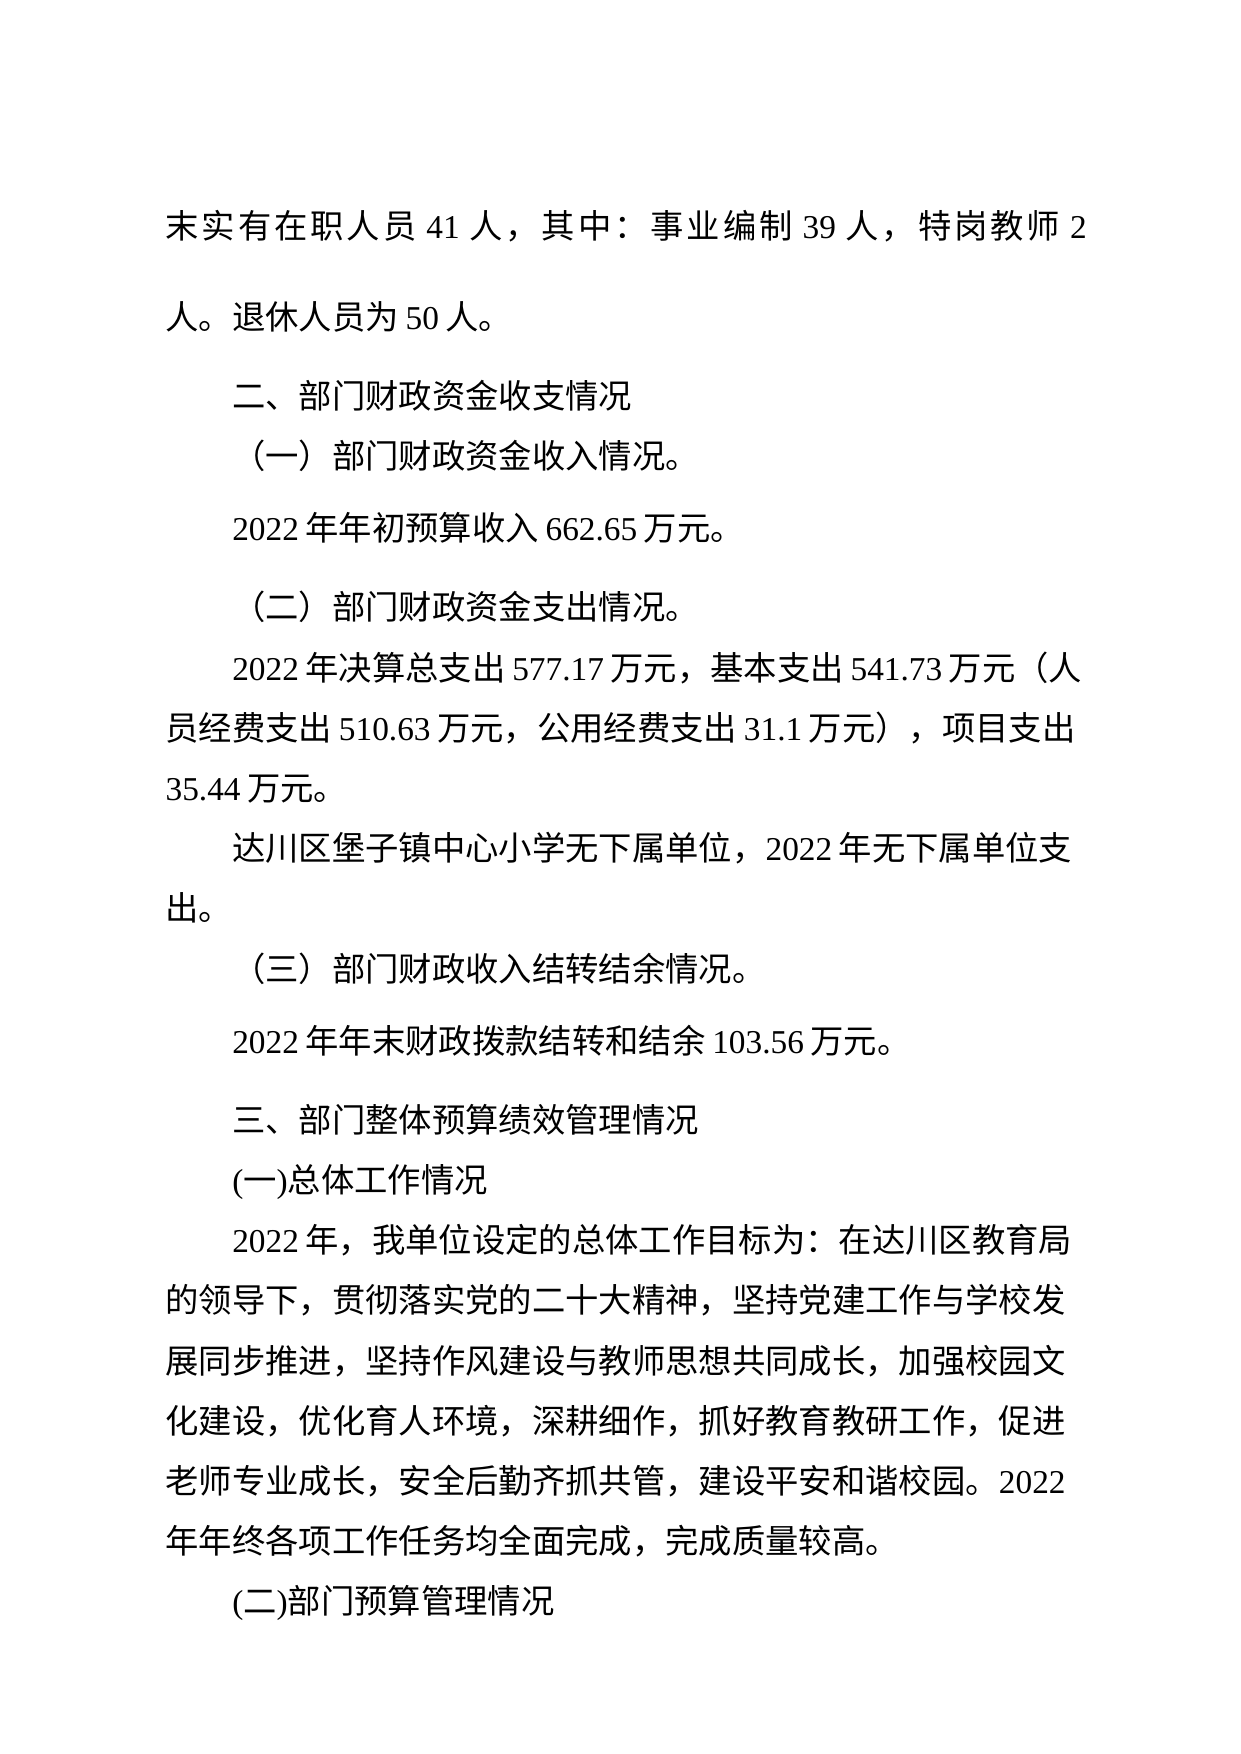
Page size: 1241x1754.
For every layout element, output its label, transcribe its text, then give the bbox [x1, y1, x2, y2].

list （三）部门财政收入结转结余情况。 [165, 933, 1087, 993]
text 2022年决算总支出577.17万元，基本支出541.73万元（人员经费支出510.63万元，公用经费支出31.1万元），项目支出35.44万元。 [165, 632, 1087, 812]
list 部门整体预算绩效管理情况 [165, 1084, 1087, 1144]
text 2022年年初预算收入662.65万元。 [165, 481, 1087, 572]
text 二、部门财政资金收支情况 [165, 360, 1087, 420]
text 2022年年末财政拨款结转和结余103.56万元。 [165, 993, 1087, 1084]
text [165, 178, 1087, 360]
text (一)总体工作情况 [165, 1144, 1087, 1204]
list 部门财政资金支出情况。 [165, 572, 1087, 632]
text 2022年，我单位设定的总体工作目标为：在达川区教育局的领导下，贯彻落实党的二十大精神，坚持党建工作与学校发展同步推进，坚持作风建设与教师思想共同成长，加强校园文化建设，优化育人环境，深耕细作，抓好教育教研工作，促进老师专业成长，安全后勤齐抓共管，建设平安和谐校园。2022年年终各项工作任务均全面完成，完成质量较高。 [165, 1204, 1087, 1566]
text (二)部门预算管理情况 [165, 1566, 1087, 1626]
text （一）部门财政资金收入情况。 [165, 420, 1087, 481]
text 达川区堡子镇中心小学无下属单位，2022年无下属单位支出。 [165, 812, 1087, 933]
